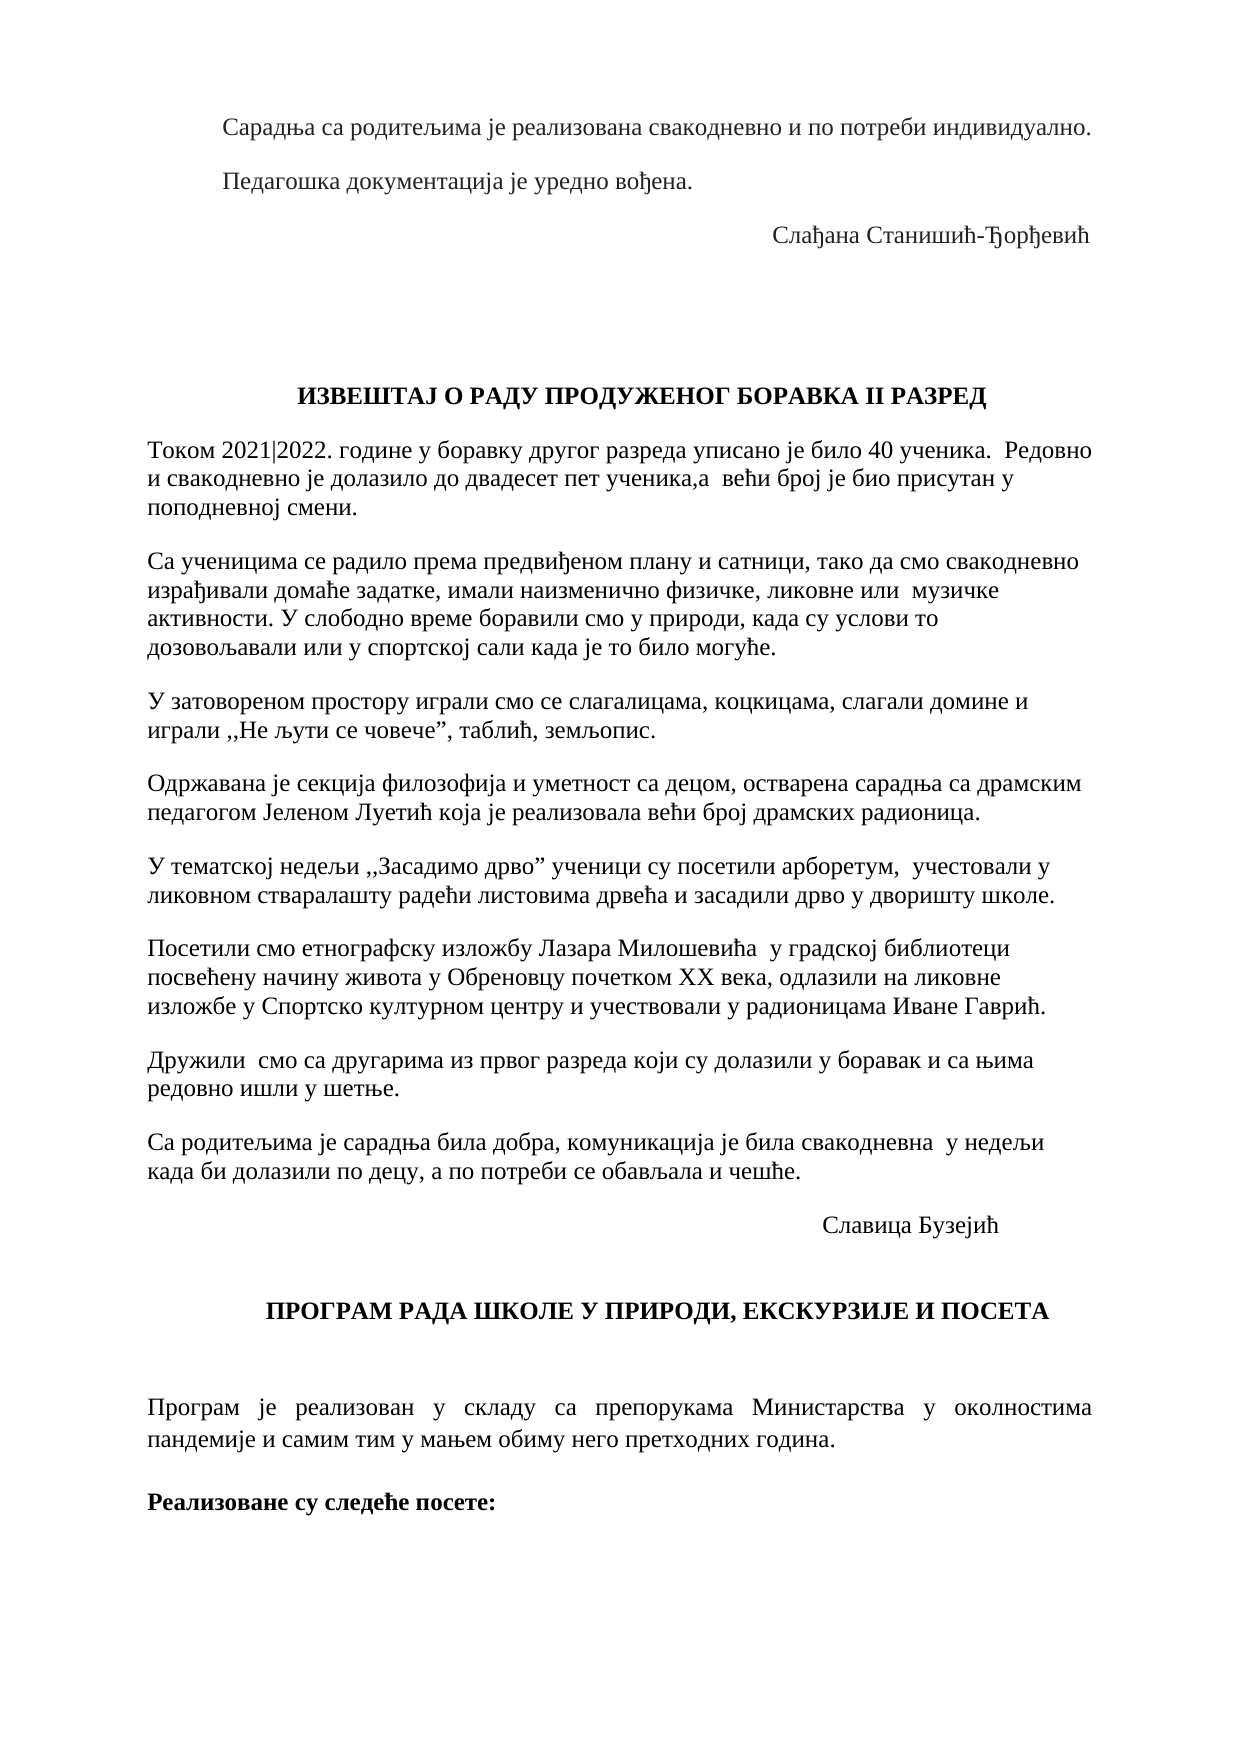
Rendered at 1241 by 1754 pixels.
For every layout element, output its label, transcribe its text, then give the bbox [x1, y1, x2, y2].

text Са ученицима се радило према предвиђеном плану и сатници, тако да смо свакодневно израђивали домаће задатке, имали наизменично физичке, ликовне или музичке активности. У слободно време боравили смо у природи, када су услови то дозовољавали или у спортској сали када је то било могуће. [147, 546, 1093, 661]
text Током 2021|2022. године у боравку другог разреда уписано је било 40 ученика. Редовно и свакодневно је долазило до двадесет пет ученика,а већи број је био присутан у поподневној смени. [147, 435, 1093, 521]
text Реализоване су следеће посете: [147, 1487, 1093, 1516]
text Дружили смо са другарима из првог разреда који су долазили у боравак и са њима редовно ишли у шетње. [147, 1045, 1093, 1102]
text Одржавана је секција филозофија и уметност са децом, остварена сарадња са драмским педагогом Јеленом Луетић која је реализовала већи број драмских радионица. [147, 768, 1093, 826]
text Педагошка документација је уредно вођена. [147, 166, 1093, 195]
text Слађана Станишић-Ђорђевић [147, 220, 1093, 248]
text У тематској недељи ,,Засадимо дрво” ученици су посетили арборетум, учестовали у ликовном стваралашту радећи листовима дрвећа и засадили дрво у дворишту школе. [147, 851, 1093, 908]
text Програм је реализован у складу са препорукама Министарства у околностима пандемије и самим тим у мањем обиму него претходних година. [147, 1392, 1093, 1453]
text Посетили смо етнографску изложбу Лазара Милошевића у градској библиотеци посвећену начину живота у Обреновцу почетком XX века, одлазили на ликовне изложбе у Спортско културном центру и учествовали у радионицама Иване Гаврић. [147, 933, 1093, 1020]
text Славица Бузејић [822, 1210, 1093, 1238]
text ИЗВЕШТАЈ О РАДУ ПРОДУЖЕНОГ БОРАВКА II РАЗРЕД [237, 381, 1093, 410]
text Сарадња са родитељима је реализована свакодневно и по потреби индивидуално. [147, 112, 1093, 141]
text Са родитељима је сарадња била добра, комуникација је била свакодневна у недељи када би долазили по децу, а по потреби се обављала и чешће. [147, 1127, 1093, 1185]
text ПРОГРАМ РАДА ШКОЛЕ У ПРИРОДИ, ЕКСКУРЗИЈЕ И ПОСЕТА [222, 1296, 1093, 1325]
text У затовореном простору играли смо се слагалицама, коцкицама, слагали домине и играли ,,Не љути се човече”, таблић, земљопис. [147, 686, 1093, 743]
